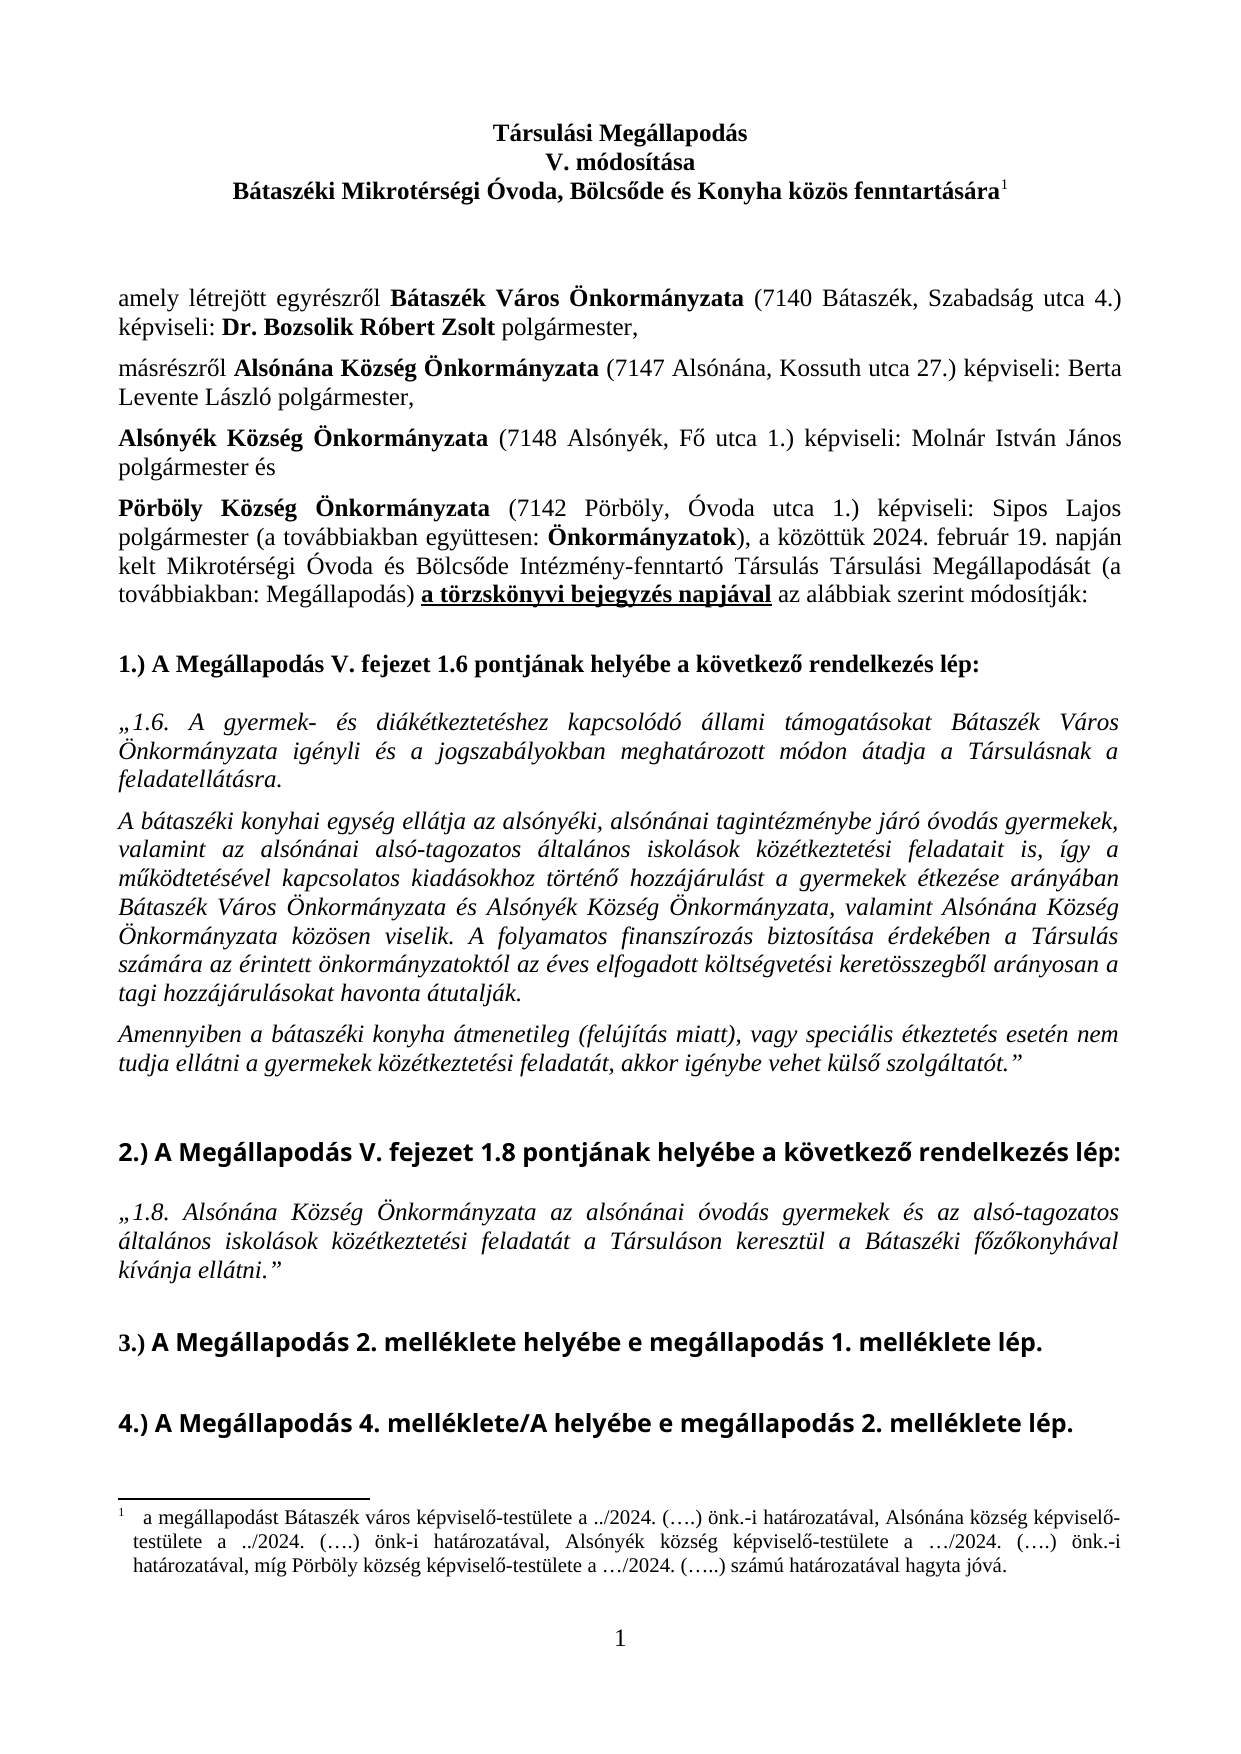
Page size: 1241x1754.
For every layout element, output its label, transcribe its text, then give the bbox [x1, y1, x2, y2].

text másrészről Alsónána Község Önkormányzata (7147 Alsónána, Kossuth utca 27.) képviseli: Berta Levente László polgármester, [118, 353, 1122, 411]
text 3.) A Megállapodás 2. melléklete helyébe e megállapodás 1. melléklete lép. [118, 1325, 1122, 1359]
text V. módosítása [118, 147, 1122, 176]
text Társulási Megállapodás [118, 118, 1122, 147]
text amely létrejött egyrészről Bátaszék Város Önkormányzata (7140 Bátaszék, Szabadság utca 4.) képviseli: Dr. Bozsolik Róbert Zsolt polgármester, [118, 283, 1122, 341]
text „1.6. A gyermek- és diákétkeztetéshez kapcsolódó állami támogatásokat Bátaszék Város Önkormányzata igényli és a jogszabályokban meghatározott módon átadja a Társulásnak a feladatellátásra. [118, 707, 1122, 793]
text A bátaszéki konyhai egység ellátja az alsónyéki, alsónánai tagintézménybe járó óvodás gyermekek, valamint az alsónánai alsó-tagozatos általános iskolások közétkeztetési feladatait is, így a működtetésével kapcsolatos kiadásokhoz történő hozzájárulást a gyermekek étkezése arányában Bátaszék Város Önkormányzata és Alsónyék Község Önkormányzata, valamint Alsónána Község Önkormányzata közösen viselik. A folyamatos finanszírozás biztosítása érdekében a Társulás számára az érintett önkormányzatoktól az éves elfogadott költségvetési keretösszegből arányosan a tagi hozzájárulásokat havonta átutalják. [118, 806, 1122, 1007]
text 2.) A Megállapodás V. fejezet 1.8 pontjának helyébe a következő rendelkezés lép: [118, 1134, 1122, 1168]
text Pörböly Község Önkormányzata (7142 Pörböly, Óvoda utca 1.) képviseli: Sipos Lajos polgármester (a továbbiakban együttesen: Önkormányzatok), a közöttük 2024. február 19. napján kelt Mikrotérségi Óvoda és Bölcsőde Intézmény-fenntartó Társulás Társulási Megállapodását (a továbbiakban: Megállapodás) a törzskönyvi bejegyzés napjával az alábbiak szerint módosítják: [118, 493, 1122, 608]
text Alsónyék Község Önkormányzata (7148 Alsónyék, Fő utca 1.) képviseli: Molnár István János polgármester és [118, 423, 1122, 481]
text Bátaszéki Mikrotérségi Óvoda, Bölcsőde és Konyha közös fenntartására [118, 176, 1122, 204]
text 1.) A Megállapodás V. fejezet 1.6 pontjának helyébe a következő rendelkezés lép: [118, 649, 1122, 678]
text 4.) A Megállapodás 4. melléklete/A helyébe e megállapodás 2. melléklete lép. [118, 1405, 1122, 1439]
text Amennyiben a bátaszéki konyha átmenetileg (felújítás miatt), vagy speciális étkeztetés esetén nem tudja ellátni a gyermekek közétkeztetési feladatát, akkor igénybe vehet külső szolgáltatót.” [118, 1019, 1122, 1077]
text „1.8. Alsónána Község Önkormányzata az alsónánai óvodás gyermekek és az alsó-tagozatos általános iskolások közétkeztetési feladatát a Társuláson keresztül a Bátaszéki főzőkonyhával kívánja ellátni.” [118, 1197, 1122, 1283]
